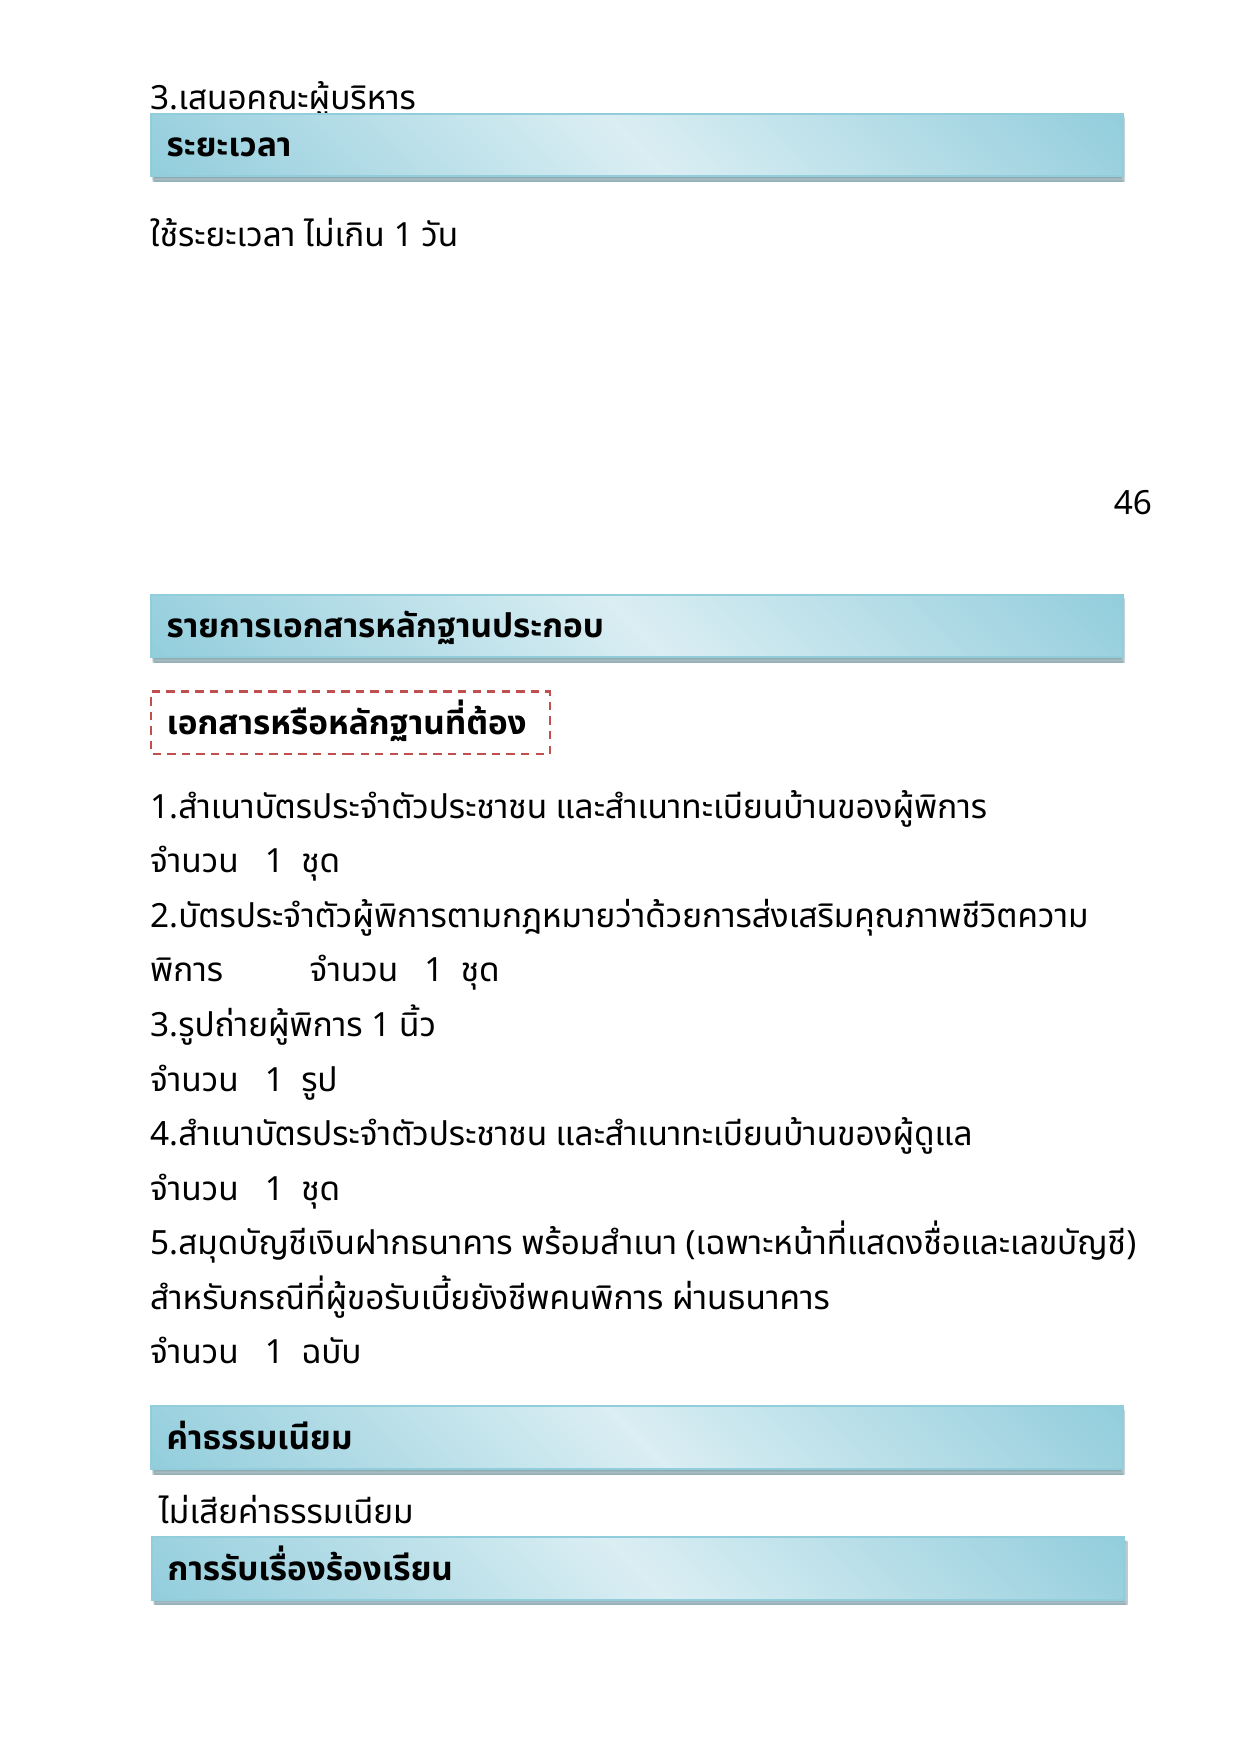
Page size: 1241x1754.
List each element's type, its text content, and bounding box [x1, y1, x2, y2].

text 46 [150, 479, 1152, 524]
list 5.สมุดบัญชีเงินฝากธนาคาร พร้อมสำเนา (เฉพาะหน้าที่แสดงชื่อและเลขบัญชี) [150, 1219, 1152, 1270]
text ใช้ระยะเวลา ไม่เกิน 1 วัน [150, 211, 1152, 261]
list 3.รูปถ่ายผู้พิการ 1 นิ้ว จำนวน 1 รูป [150, 1001, 1152, 1106]
text ไม่เสียค่าธรรมเนียม [150, 1488, 1152, 1538]
list 2.บัตรประจำตัวผู้พิการตามกฎหมายว่าด้วยการส่งเสริมคุณภาพชีวิตความพิการ จำนวน 1 ชุด [150, 892, 1152, 997]
list 1.สำเนาบัตรประจำตัวประชาชน และสำเนาทะเบียนบ้านของผู้พิการ จำนวน 1 ชุด [150, 782, 1152, 888]
list สำหรับกรณีที่ผู้ขอรับเบี้ยยังชีพคนพิการ ผ่านธนาคาร จำนวน 1 ฉบับ [150, 1274, 1152, 1379]
text 3.เสนอคณะผู้บริหาร [150, 74, 1152, 124]
list 4.สำเนาบัตรประจำตัวประชาชน และสำเนาทะเบียนบ้านของผู้ดูแล จำนวน 1 ชุด [150, 1110, 1152, 1215]
